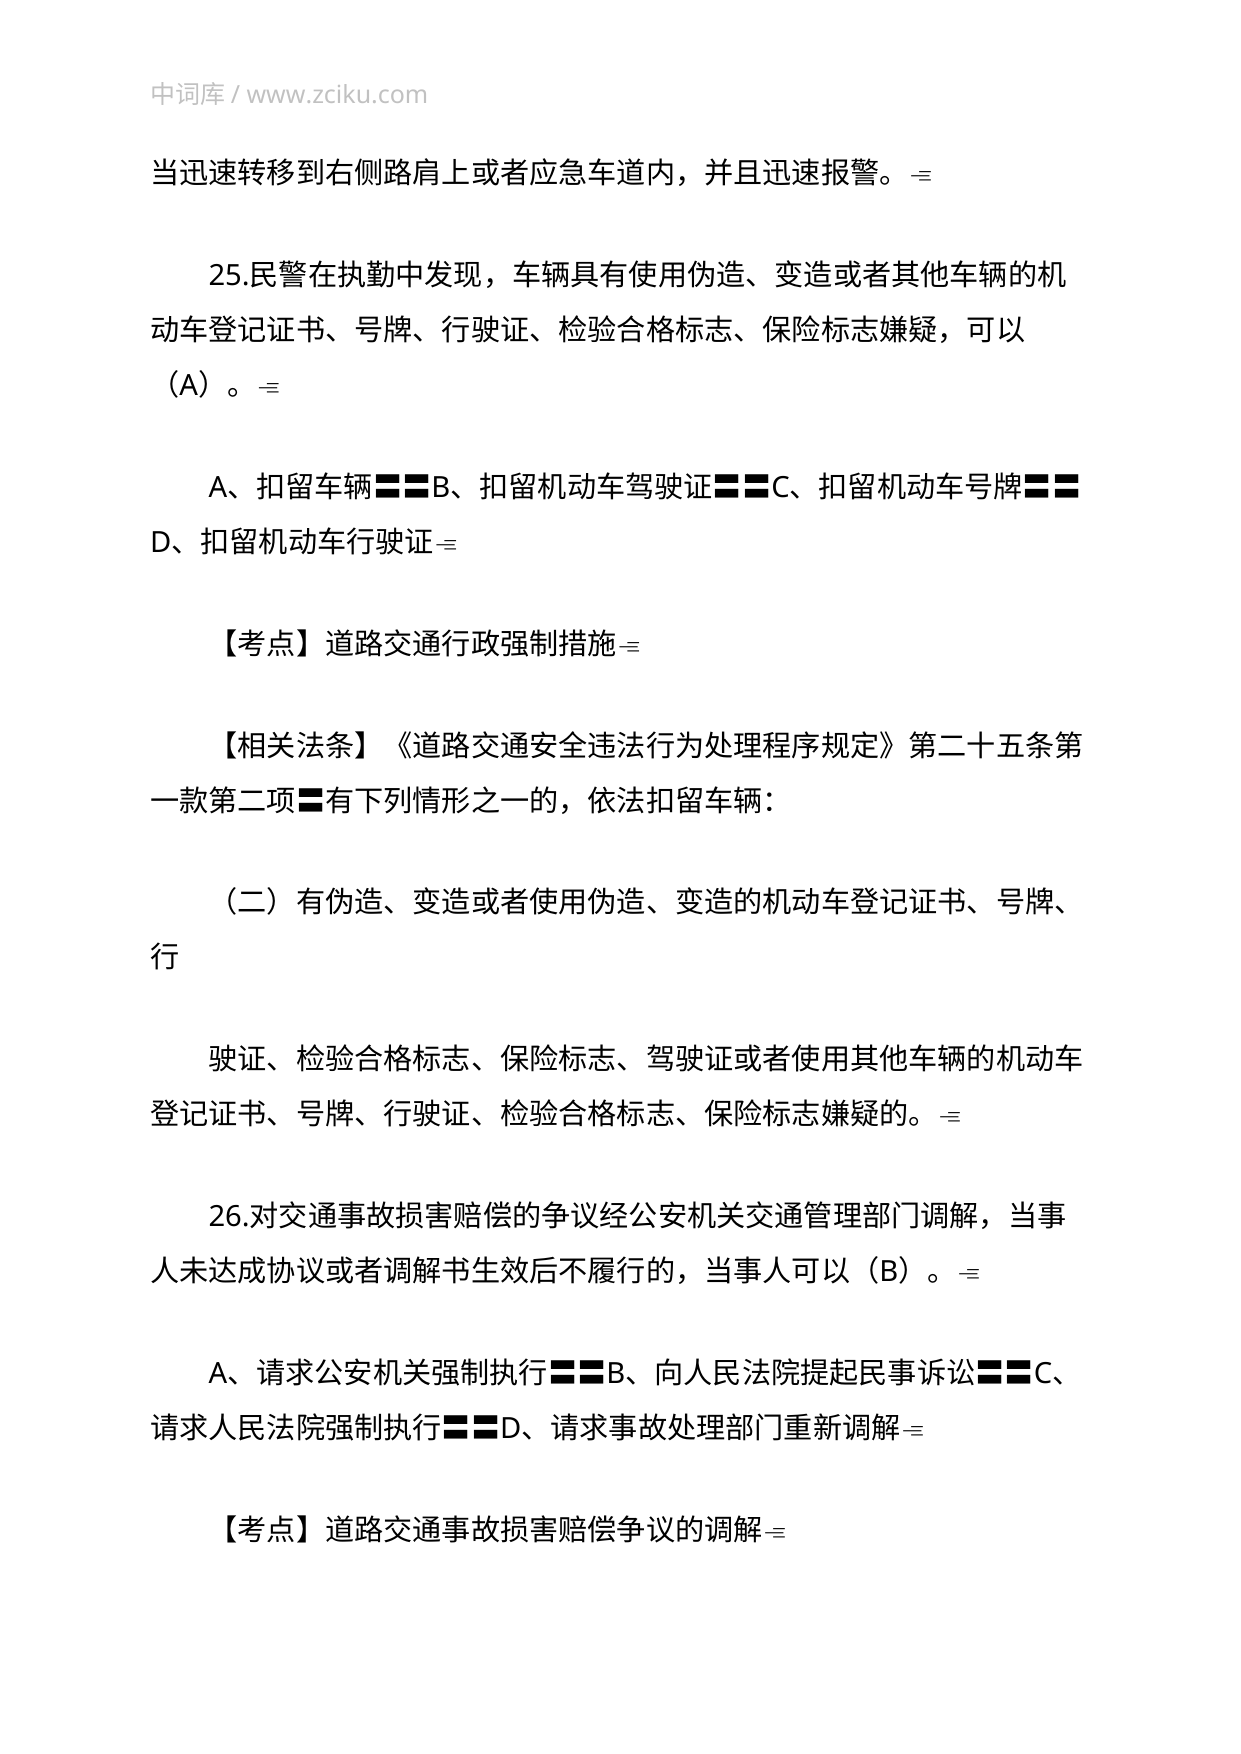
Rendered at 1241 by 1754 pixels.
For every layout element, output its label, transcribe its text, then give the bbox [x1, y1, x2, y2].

text 【考点】道路交通事故损害赔偿争议的调解 [150, 1506, 1090, 1549]
text A、扣留车辆〓〓B、扣留机动车驾驶证〓〓C、扣留机动车号牌〓〓D、扣留机动车行驶证 [150, 464, 1090, 561]
text 驶证、检验合格标志、保险标志、驾驶证或者使用其他车辆的机动车登记证书、号牌、行驶证、检验合格标志、保险标志嫌疑的。 [150, 1036, 1090, 1133]
text 【考点】道路交通行政强制措施 [150, 621, 1090, 663]
text 【相关法条】《道路交通安全违法行为处理程序规定》第二十五条第一款第二项〓有下列情形之一的，依法扣留车辆： [150, 722, 1090, 819]
text A、请求公安机关强制执行〓〓B、向人民法院提起民事诉讼〓〓C、请求人民法院强制执行〓〓D、请求事故处理部门重新调解 [150, 1349, 1090, 1447]
text 25.民警在执勤中发现，车辆具有使用伪造、变造或者其他车辆的机动车登记证书、号牌、行驶证、检验合格标志、保险标志嫌疑，可以（A）。 [150, 252, 1090, 404]
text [150, 150, 1090, 192]
text 26.对交通事故损害赔偿的争议经公安机关交通管理部门调解，当事人未达成协议或者调解书生效后不履行的，当事人可以（B）。 [150, 1192, 1090, 1290]
text （二）有伪造、变造或者使用伪造、变造的机动车登记证书、号牌、行 [150, 879, 1090, 976]
